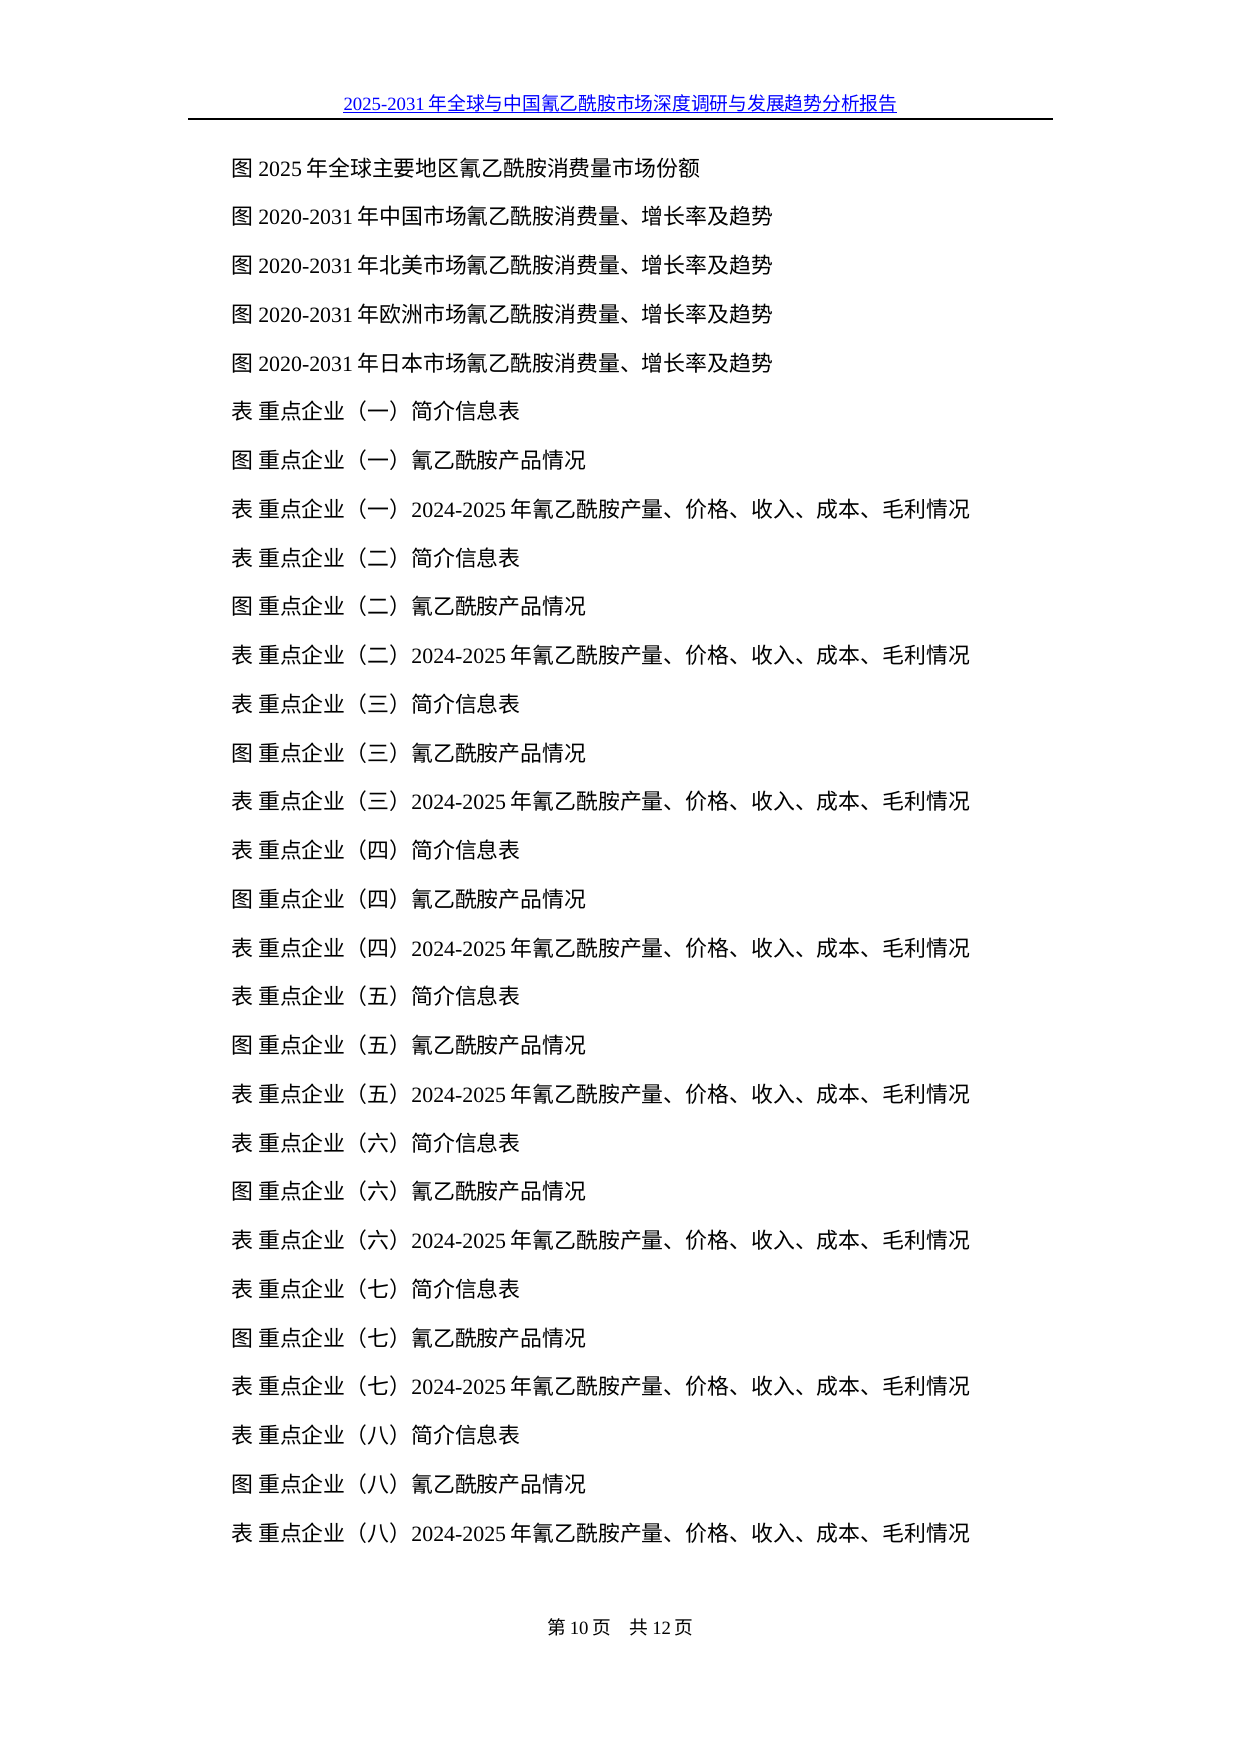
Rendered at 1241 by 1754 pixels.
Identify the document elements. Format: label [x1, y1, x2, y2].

text [187, 150, 1053, 1548]
